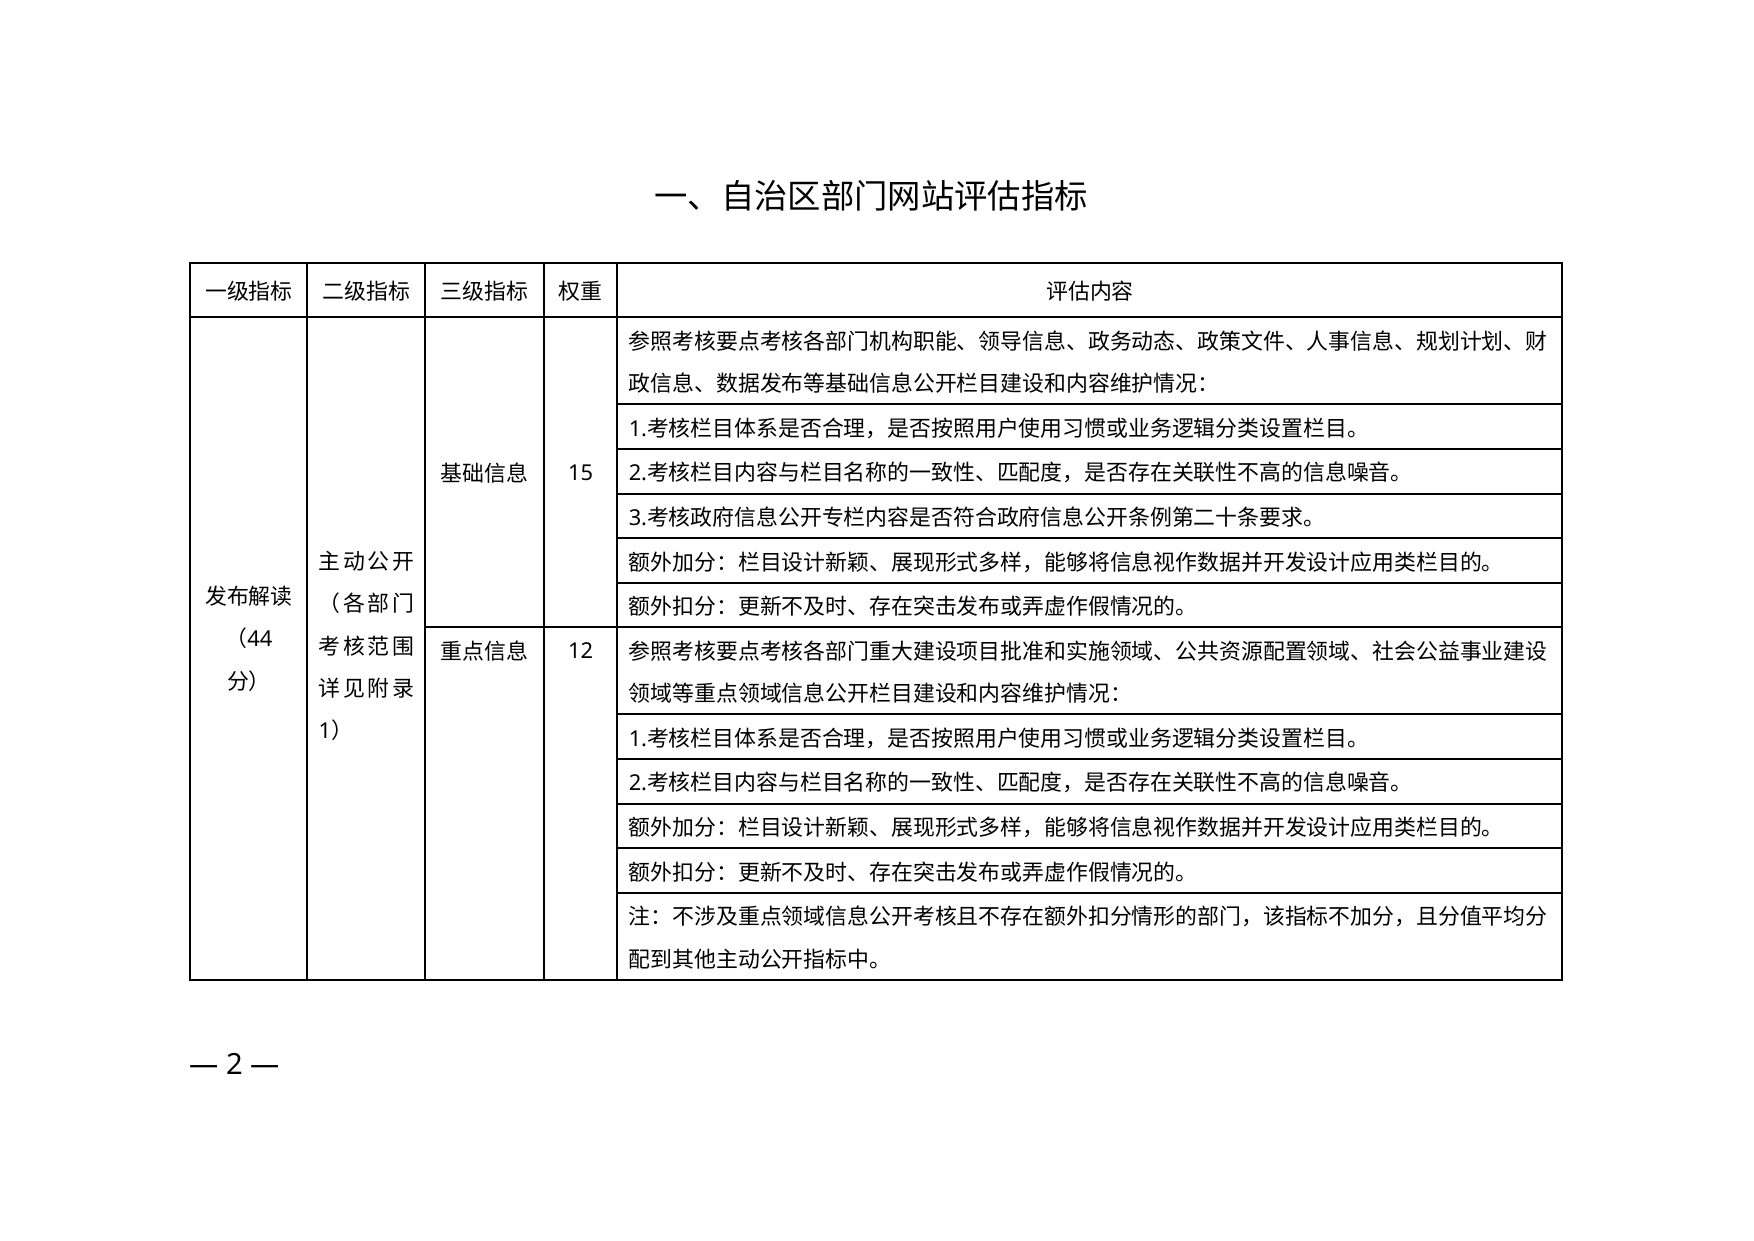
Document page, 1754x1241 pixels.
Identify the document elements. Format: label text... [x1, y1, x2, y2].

table_cell 额外扣分：更新不及时、存在突击发布或弄虚作假情况的。 [618, 849, 1561, 892]
table_cell 参照考核要点考核各部门重大建设项目批准和实施领域、公共资源配置领域、社会公益事业建设领域等重点领域信息公开栏目建设和内容维护情况： [618, 628, 1561, 713]
table_cell 重点信息 [426, 628, 543, 979]
table_cell 主动公开（各部门考核范围详见附录1） 主动公开（各部门考核范围详见附录1） [308, 318, 424, 979]
table_cell 额外加分：栏目设计新颖、展现形式多样，能够将信息视作数据并开发设计应用类栏目的。 [618, 805, 1561, 847]
table_cell 额外扣分：更新不及时、存在突击发布或弄虚作假情况的。 [618, 584, 1561, 626]
table_cell 15 [545, 318, 616, 626]
table_cell 发布解读（44分） 发布解读（44分） [191, 318, 306, 979]
table_cell 1.考核栏目体系是否合理，是否按照用户使用习惯或业务逻辑分类设置栏目。 [618, 405, 1561, 448]
table_cell 2.考核栏目内容与栏目名称的一致性、匹配度，是否存在关联性不高的信息噪音。 [618, 760, 1561, 802]
table_header 三级指标 [426, 264, 543, 316]
table_cell 额外加分：栏目设计新颖、展现形式多样，能够将信息视作数据并开发设计应用类栏目的。 [618, 539, 1561, 582]
table_header 一级指标 [191, 264, 306, 316]
table_cell 2.考核栏目内容与栏目名称的一致性、匹配度，是否存在关联性不高的信息噪音。 [618, 450, 1561, 492]
table_header 权重 [545, 264, 616, 316]
table_cell 3.考核政府信息公开专栏内容是否符合政府信息公开条例第二十条要求。 [618, 495, 1561, 537]
table_header 评估内容 [618, 264, 1561, 316]
table_header 二级指标 [308, 264, 424, 316]
table_cell 1.考核栏目体系是否合理，是否按照用户使用习惯或业务逻辑分类设置栏目。 [618, 715, 1561, 758]
table_cell 12 [545, 628, 616, 979]
table_cell 注：不涉及重点领域信息公开考核且不存在额外扣分情形的部门，该指标不加分，且分值平均分配到其他主动公开指标中。 [618, 894, 1561, 979]
table_cell 参照考核要点考核各部门机构职能、领导信息、政务动态、政策文件、人事信息、规划计划、财政信息、数据发布等基础信息公开栏目建设和内容维护情况： [618, 318, 1561, 403]
table_cell 基础信息 [426, 318, 543, 626]
text 一、自治区部门网站评估指标 [189, 161, 1553, 220]
